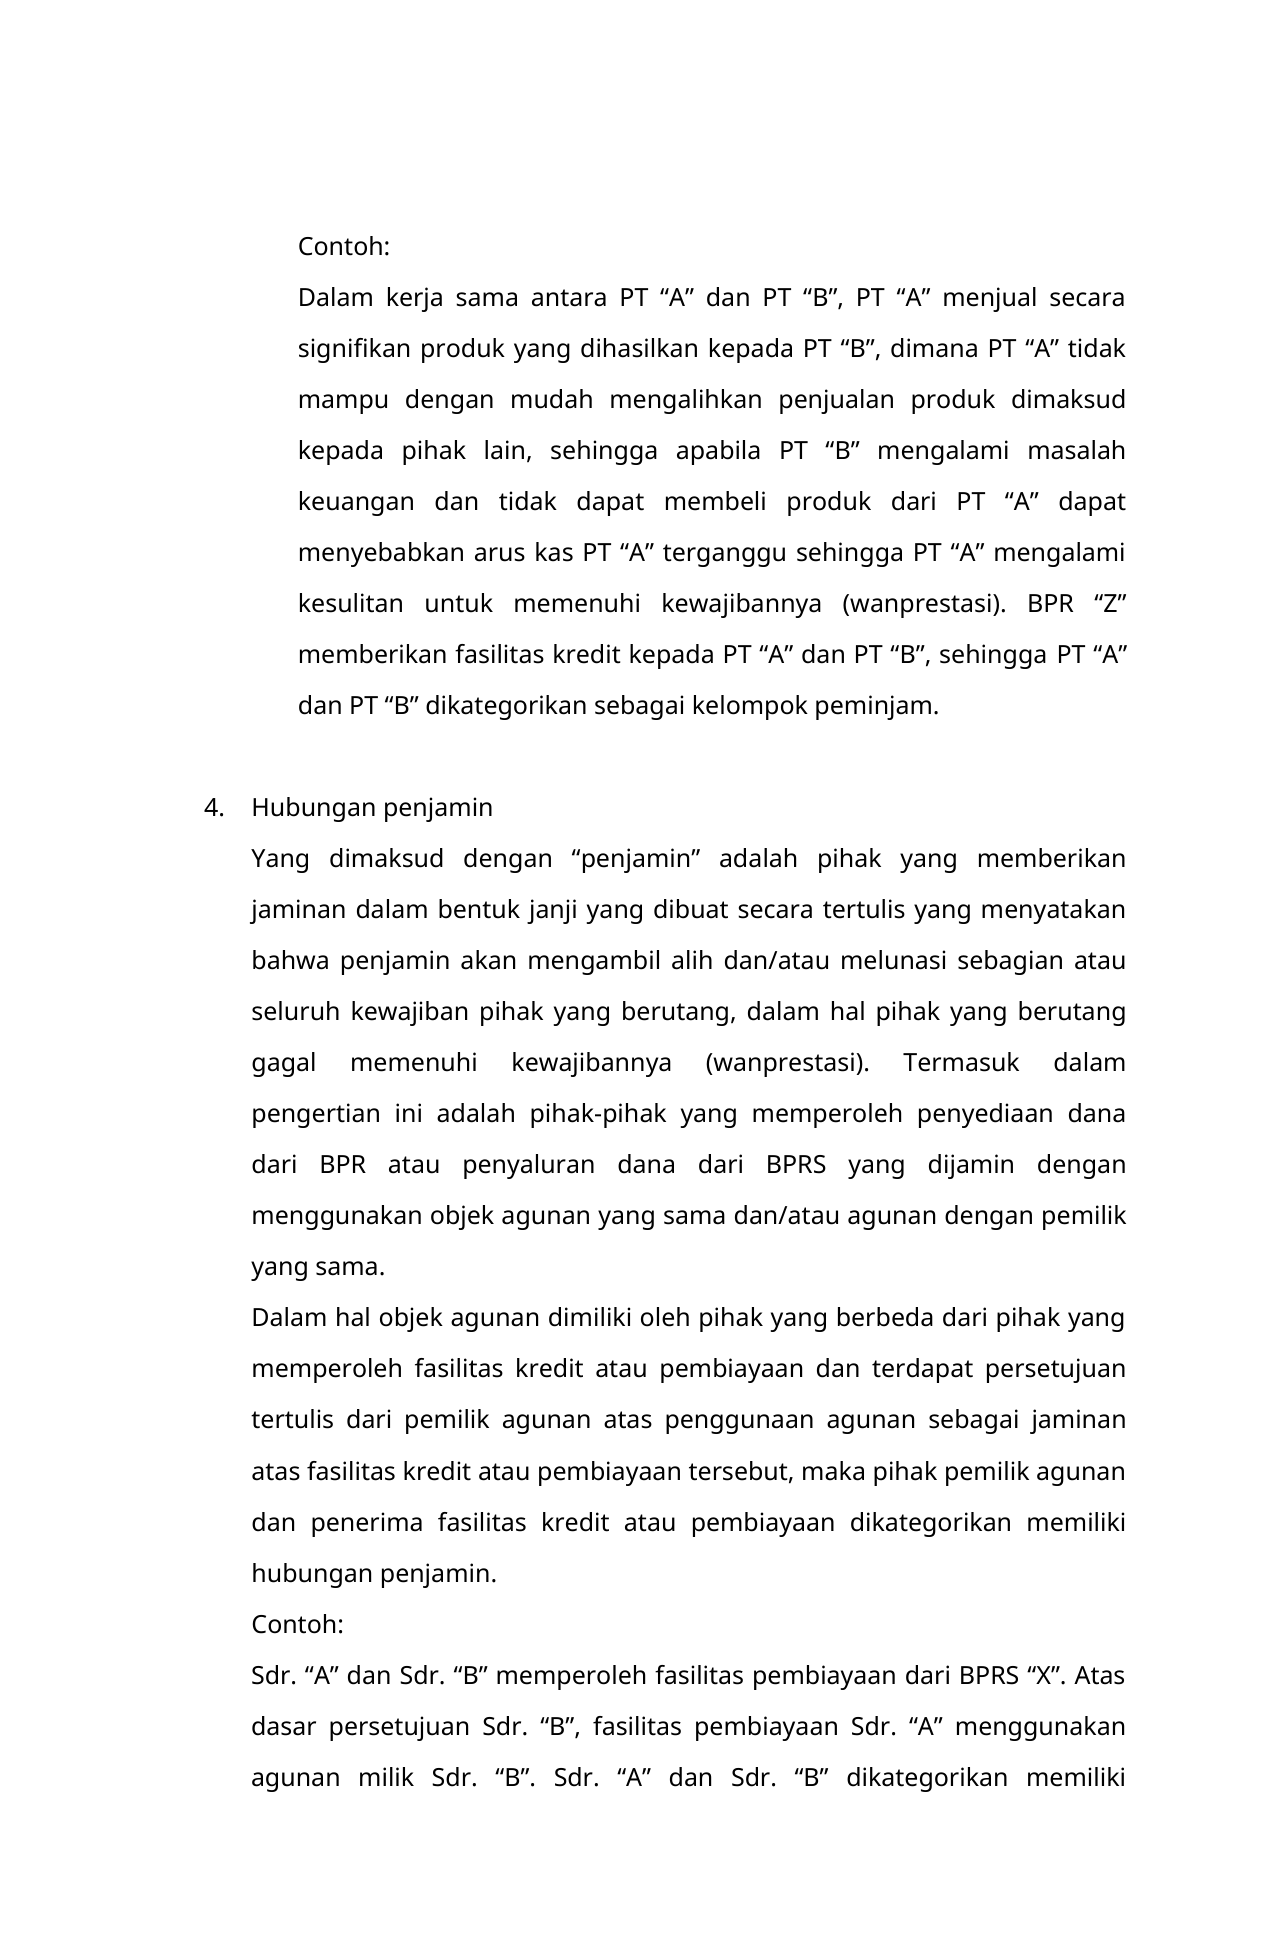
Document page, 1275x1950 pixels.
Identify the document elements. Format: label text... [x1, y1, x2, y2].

text Contoh: [251, 1606, 1127, 1640]
list Hubungan penjamin [204, 790, 1127, 824]
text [251, 1657, 1127, 1793]
text Yang dimaksud dengan “penjamin” adalah pihak yang memberikan jaminan dalam bentuk janji yang dibuat secara tertulis yang menyatakan bahwa penjamin akan mengambil alih dan/atau melunasi sebagian atau seluruh kewajiban pihak yang berutang, dalam hal pihak yang berutang gagal memenuhi kewajibannya (wanprestasi). Termasuk dalam pengertian ini adalah pihak-pihak yang memperoleh penyediaan dana dari BPR atau penyaluran dana dari BPRS yang dijamin dengan menggunakan objek agunan yang sama dan/atau agunan dengan pemilik yang sama. [251, 841, 1127, 1283]
text Dalam kerja sama antara PT “A” dan PT “B”, PT “A” menjual secara signifikan produk yang dihasilkan kepada PT “B”, dimana PT “A” tidak mampu dengan mudah mengalihkan penjualan produk dimaksud kepada pihak lain, sehingga apabila PT “B” mengalami masalah keuangan dan tidak dapat membeli produk dari PT “A” dapat menyebabkan arus kas PT “A” terganggu sehingga PT “A” mengalami kesulitan untuk memenuhi kewajibannya (wanprestasi). BPR “Z” memberikan fasilitas kredit kepada PT “A” dan PT “B”, sehingga PT “A” dan PT “B” dikategorikan sebagai kelompok peminjam. [298, 279, 1127, 722]
text Contoh: [298, 228, 1127, 262]
text Dalam hal objek agunan dimiliki oleh pihak yang berbeda dari pihak yang memperoleh fasilitas kredit atau pembiayaan dan terdapat persetujuan tertulis dari pemilik agunan atas penggunaan agunan sebagai jaminan atas fasilitas kredit atau pembiayaan tersebut, maka pihak pemilik agunan dan penerima fasilitas kredit atau pembiayaan dikategorikan memiliki hubungan penjamin. [251, 1300, 1127, 1589]
